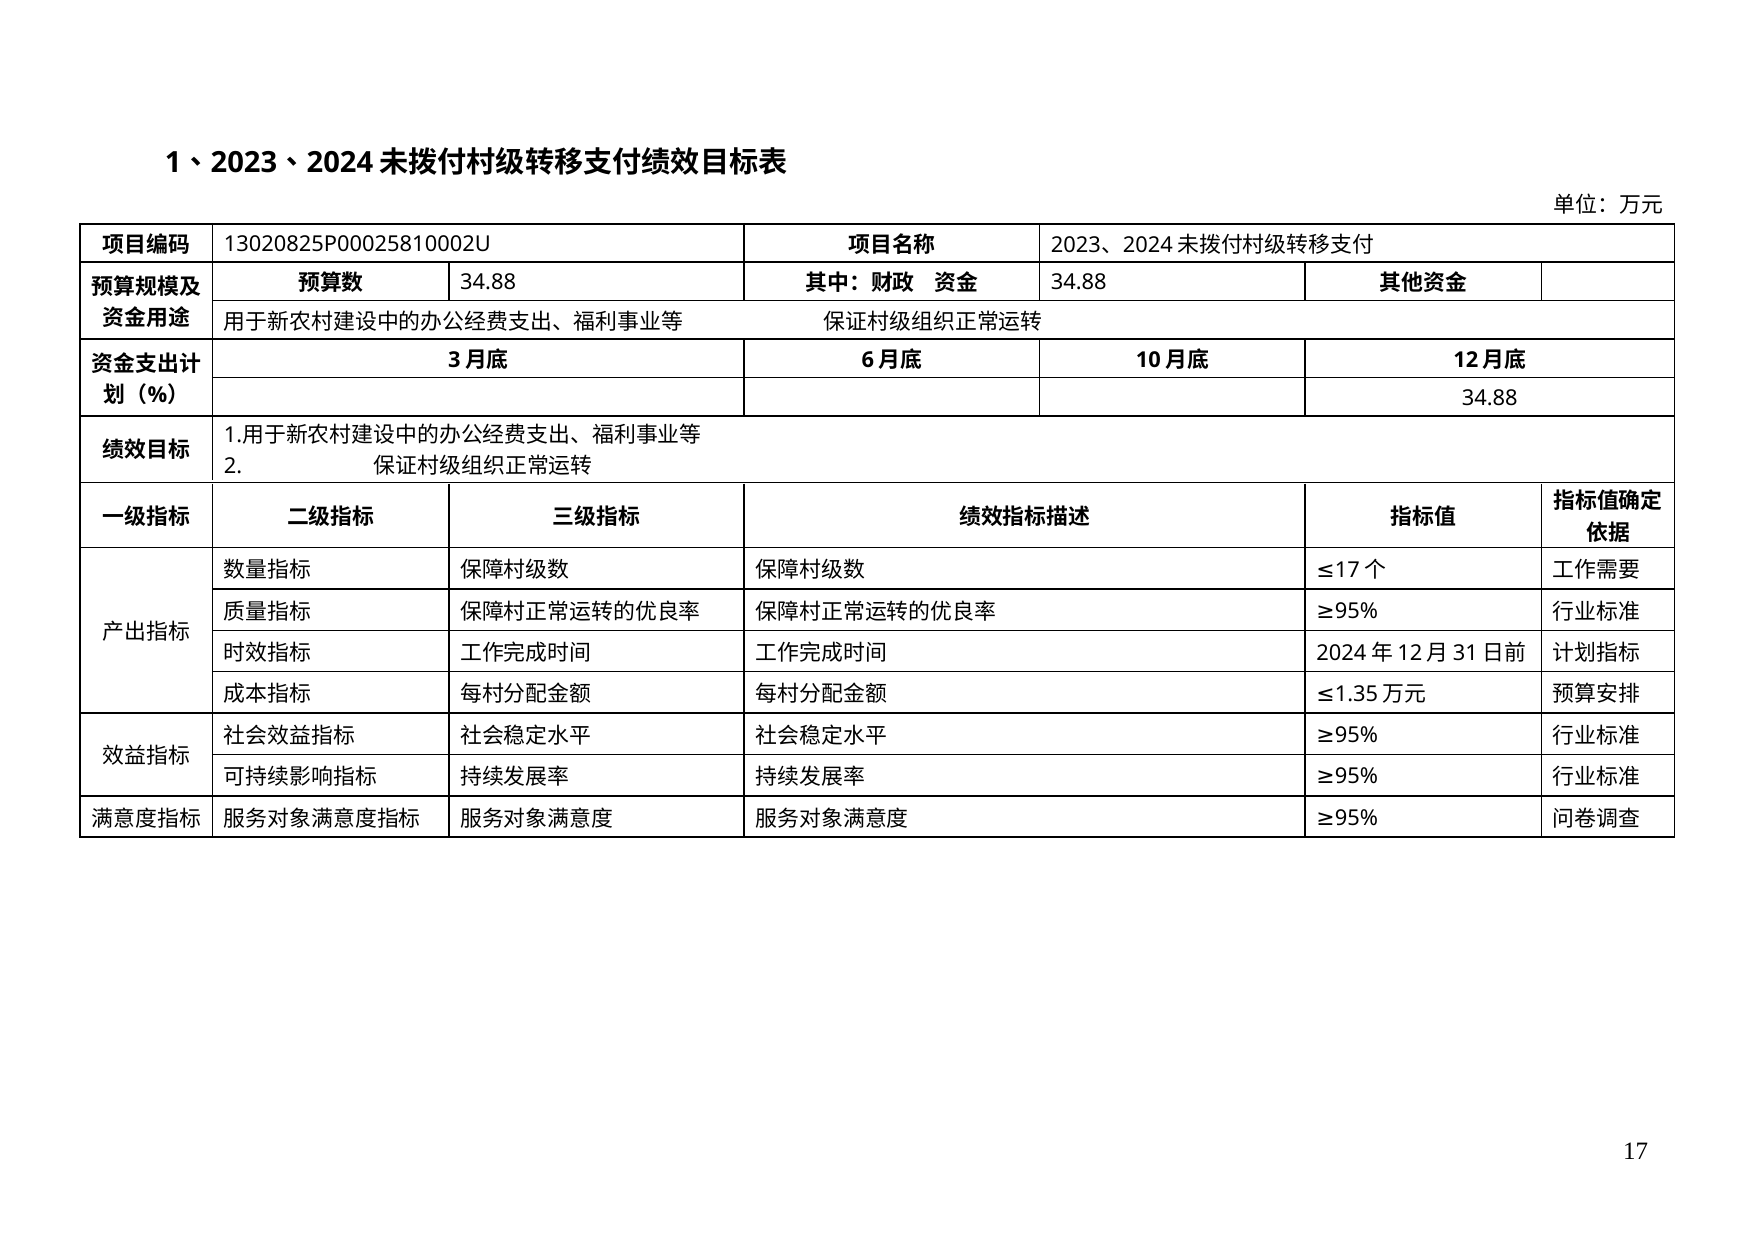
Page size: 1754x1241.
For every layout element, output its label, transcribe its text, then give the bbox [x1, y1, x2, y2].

table_cell 3月底 [213, 340, 743, 377]
table_cell 6月底 [745, 340, 1039, 377]
table_cell 2023、2024未拨付村级转移支付 [1040, 225, 1674, 261]
table_cell 保障村正常运转的优良率 [745, 590, 1304, 629]
table_cell 1.用于新农村建设中的办公经费支出、福利事业等 2. 保证村级组织正常运转 [213, 417, 1674, 480]
table_cell 每村分配金额 [745, 672, 1304, 712]
table_cell 计划指标 [1542, 631, 1674, 671]
table_cell ≥95% [1306, 755, 1541, 795]
table_cell ≤17个 [1306, 548, 1541, 588]
table_header 绩效指标描述 [745, 483, 1305, 547]
table_cell [1542, 263, 1674, 300]
table_cell 行业标准 [1542, 714, 1674, 753]
table_cell 13020825P00025810002U [213, 225, 743, 261]
table_cell 其中：财政 资金 [745, 263, 1039, 300]
table_cell [213, 378, 743, 415]
table_cell ≥95% [1306, 714, 1541, 753]
table_cell 满意度指标 [81, 797, 212, 836]
table_cell 绩效目标 [81, 417, 212, 480]
table_cell 工作完成时间 [745, 631, 1304, 671]
table_cell 34.88 [1306, 378, 1674, 415]
table_cell 预算数 [213, 263, 448, 300]
table_cell 服务对象满意度 [450, 797, 743, 836]
table_header 一级指标 [81, 483, 212, 547]
table_cell 效益指标 [81, 714, 212, 795]
table_cell 行业标准 [1542, 590, 1674, 629]
table_header 单位：万元 [81, 183, 1674, 223]
table_cell 社会稳定水平 [745, 714, 1304, 753]
table_cell 预算安排 [1542, 672, 1674, 712]
table_cell 问卷调查 [1542, 797, 1674, 836]
table_cell 保障村级数 [745, 548, 1304, 588]
table_cell 34.88 [1040, 263, 1304, 300]
table_cell ≥95% [1306, 797, 1541, 836]
table_cell 保障村正常运转的优良率 [450, 590, 743, 629]
table_cell 每村分配金额 [450, 672, 743, 712]
table_cell 持续发展率 [745, 755, 1304, 795]
table_cell 可持续影响指标 [213, 755, 448, 795]
table_cell 社会效益指标 [213, 714, 448, 753]
table_header 二级指标 [213, 483, 449, 547]
table_cell 持续发展率 [450, 755, 743, 795]
table_cell 工作完成时间 [450, 631, 743, 671]
table_cell 时效指标 [213, 631, 448, 671]
table_header 三级指标 [450, 483, 744, 547]
table_cell 用于新农村建设中的办公经费支出、福利事业等 保证村级组织正常运转 [213, 301, 1674, 338]
table_cell 其他资金 [1306, 263, 1541, 300]
table_cell 2024年12月31日前 [1306, 631, 1541, 671]
table_cell ≤1.35万元 [1306, 672, 1541, 712]
table_cell 项目编码 [81, 225, 212, 261]
table_cell 资金支出计划（%） [81, 340, 212, 415]
table_cell 成本指标 [213, 672, 448, 712]
table_cell [1040, 378, 1304, 415]
table_header 指标值确定依据 [1542, 483, 1674, 547]
table_cell 服务对象满意度指标 [213, 797, 448, 836]
table_cell 产出指标 [81, 548, 212, 712]
table_cell 服务对象满意度 [745, 797, 1304, 836]
table_cell 34.88 [450, 263, 743, 300]
table_cell 质量指标 [213, 590, 448, 629]
table_cell 项目名称 [745, 225, 1039, 261]
table_cell 数量指标 [213, 548, 448, 588]
table_cell 12月底 [1306, 340, 1674, 377]
table_cell [745, 378, 1039, 415]
table_cell 行业标准 [1542, 755, 1674, 795]
table_cell 社会稳定水平 [450, 714, 743, 753]
table_cell 保障村级数 [450, 548, 743, 588]
table_cell 10月底 [1040, 340, 1304, 377]
table_cell ≥95% [1306, 590, 1541, 629]
table_header 指标值 [1306, 483, 1541, 547]
table_cell 工作需要 [1542, 548, 1674, 588]
table_cell 预算规模及资金用途 [81, 263, 212, 338]
text 1、2023、2024未拨付村级转移支付绩效目标表 [106, 142, 1648, 181]
